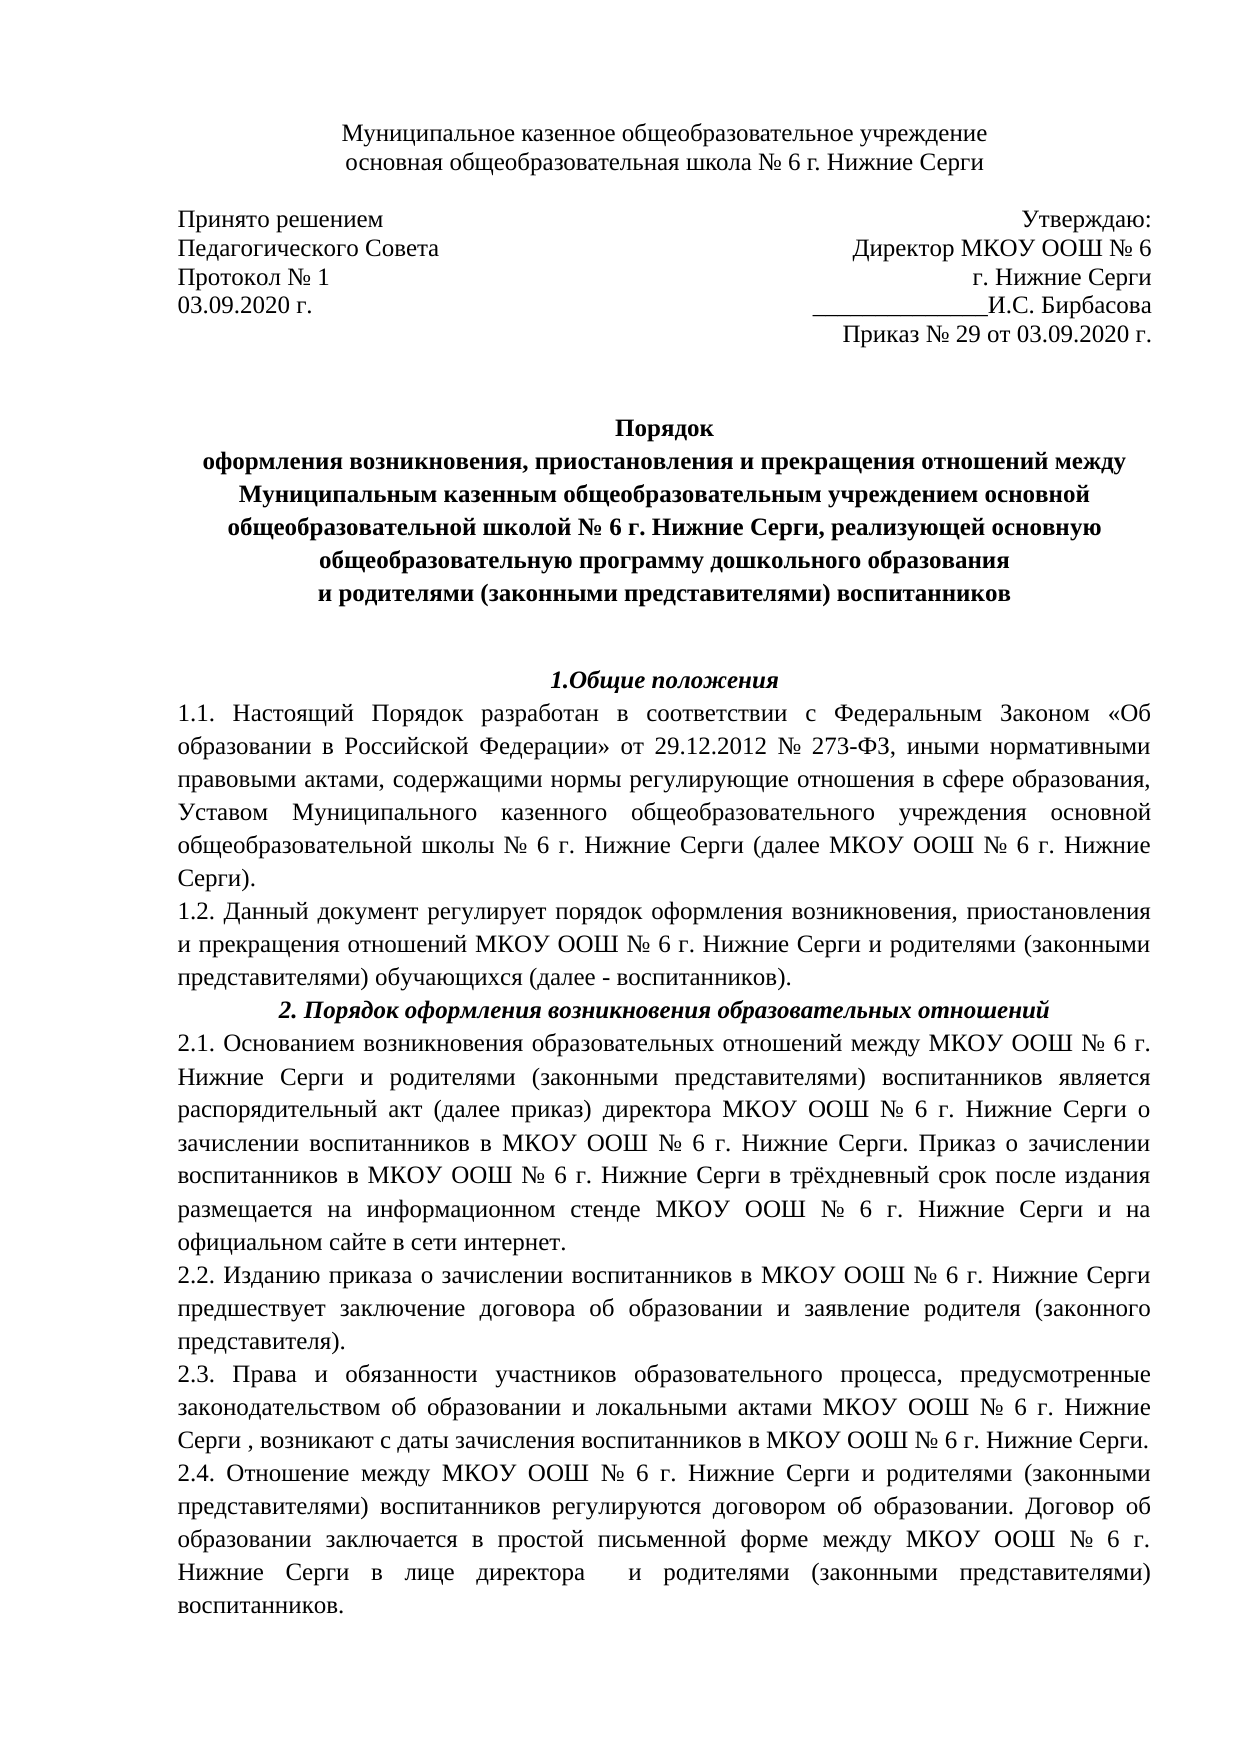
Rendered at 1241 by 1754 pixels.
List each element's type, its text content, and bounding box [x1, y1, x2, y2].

table_header Утверждаю: Директор МКОУ ООШ № 6 г. Нижние Серги ______________И.С. Бирбасова Приказ № 29 от 03.09.2020 г. [664, 204, 1163, 348]
text основная общеобразовательная школа № 6 г. Нижние Серги [177, 147, 1152, 176]
text 2. Порядок оформления возникновения образовательных отношений [177, 996, 1152, 1024]
table_header Принято решением Педагогического Совета Протокол № 1 03.09.2020 г. [166, 204, 664, 348]
text Порядок [177, 413, 1152, 442]
text 2.4. Отношение между МКОУ ООШ № 6 г. Нижние Серги и родителями (законными представителями) воспитанников регулируются договором об образовании. Договор об образовании заключается в простой письменной форме между МКОУ ООШ № 6 г. Нижние Серги в лице директора и родителями (законными представителями) воспитанников. [177, 1458, 1152, 1619]
text 1.2. Данный документ регулирует порядок оформления возникновения, приостановления и прекращения отношений МКОУ ООШ № 6 г. Нижние Серги и родителями (законными представителями) обучающихся (далее - воспитанников). [177, 896, 1152, 991]
text оформления возникновения, приостановления и прекращения отношений между Муниципальным казенным общеобразовательным учреждением основной общеобразовательной школой № 6 г. Нижние Серги, реализующей основную общеобразовательную программу дошкольного образования [177, 446, 1152, 574]
text 2.2. Изданию приказа о зачислении воспитанников в МКОУ ООШ № 6 г. Нижние Серги предшествует заключение договора об образовании и заявление родителя (законного представителя). [177, 1260, 1152, 1354]
text и родителями (законными представителями) воспитанников [177, 578, 1152, 607]
text 2.1. Основанием возникновения образовательных отношений между МКОУ ООШ № 6 г. Нижние Серги и родителями (законными представителями) воспитанников является распорядительный акт (далее приказ) директора МКОУ ООШ № 6 г. Нижние Серги о зачислении воспитанников в МКОУ ООШ № 6 г. Нижние Серги. Приказ о зачислении воспитанников в МКОУ ООШ № 6 г. Нижние Серги в трёхдневный срок после издания размещается на информационном стенде МКОУ ООШ № 6 г. Нижние Серги и на официальном сайте в сети интернет. [177, 1028, 1152, 1255]
text Муниципальное казенное общеобразовательное учреждение [177, 118, 1152, 147]
text 2.3. Права и обязанности участников образовательного процесса, предусмотренные законодательством об образовании и локальными актами МКОУ ООШ № 6 г. Нижние Серги , возникают с даты зачисления воспитанников в МКОУ ООШ № 6 г. Нижние Серги. [177, 1359, 1152, 1453]
text 1.Общие положения [177, 665, 1152, 694]
text 1.1. Настоящий Порядок разработан в соответствии с Федеральным Законом «Об образовании в Российской Федерации» от 29.12.2012 № 273-ФЗ, иными нормативными правовыми актами, содержащими нормы регулирующие отношения в сфере образования, Уставом Муниципального казенного общеобразовательного учреждения основной общеобразовательной школы № 6 г. Нижние Серги (далее МКОУ ООШ № 6 г. Нижние Серги). [177, 698, 1152, 892]
